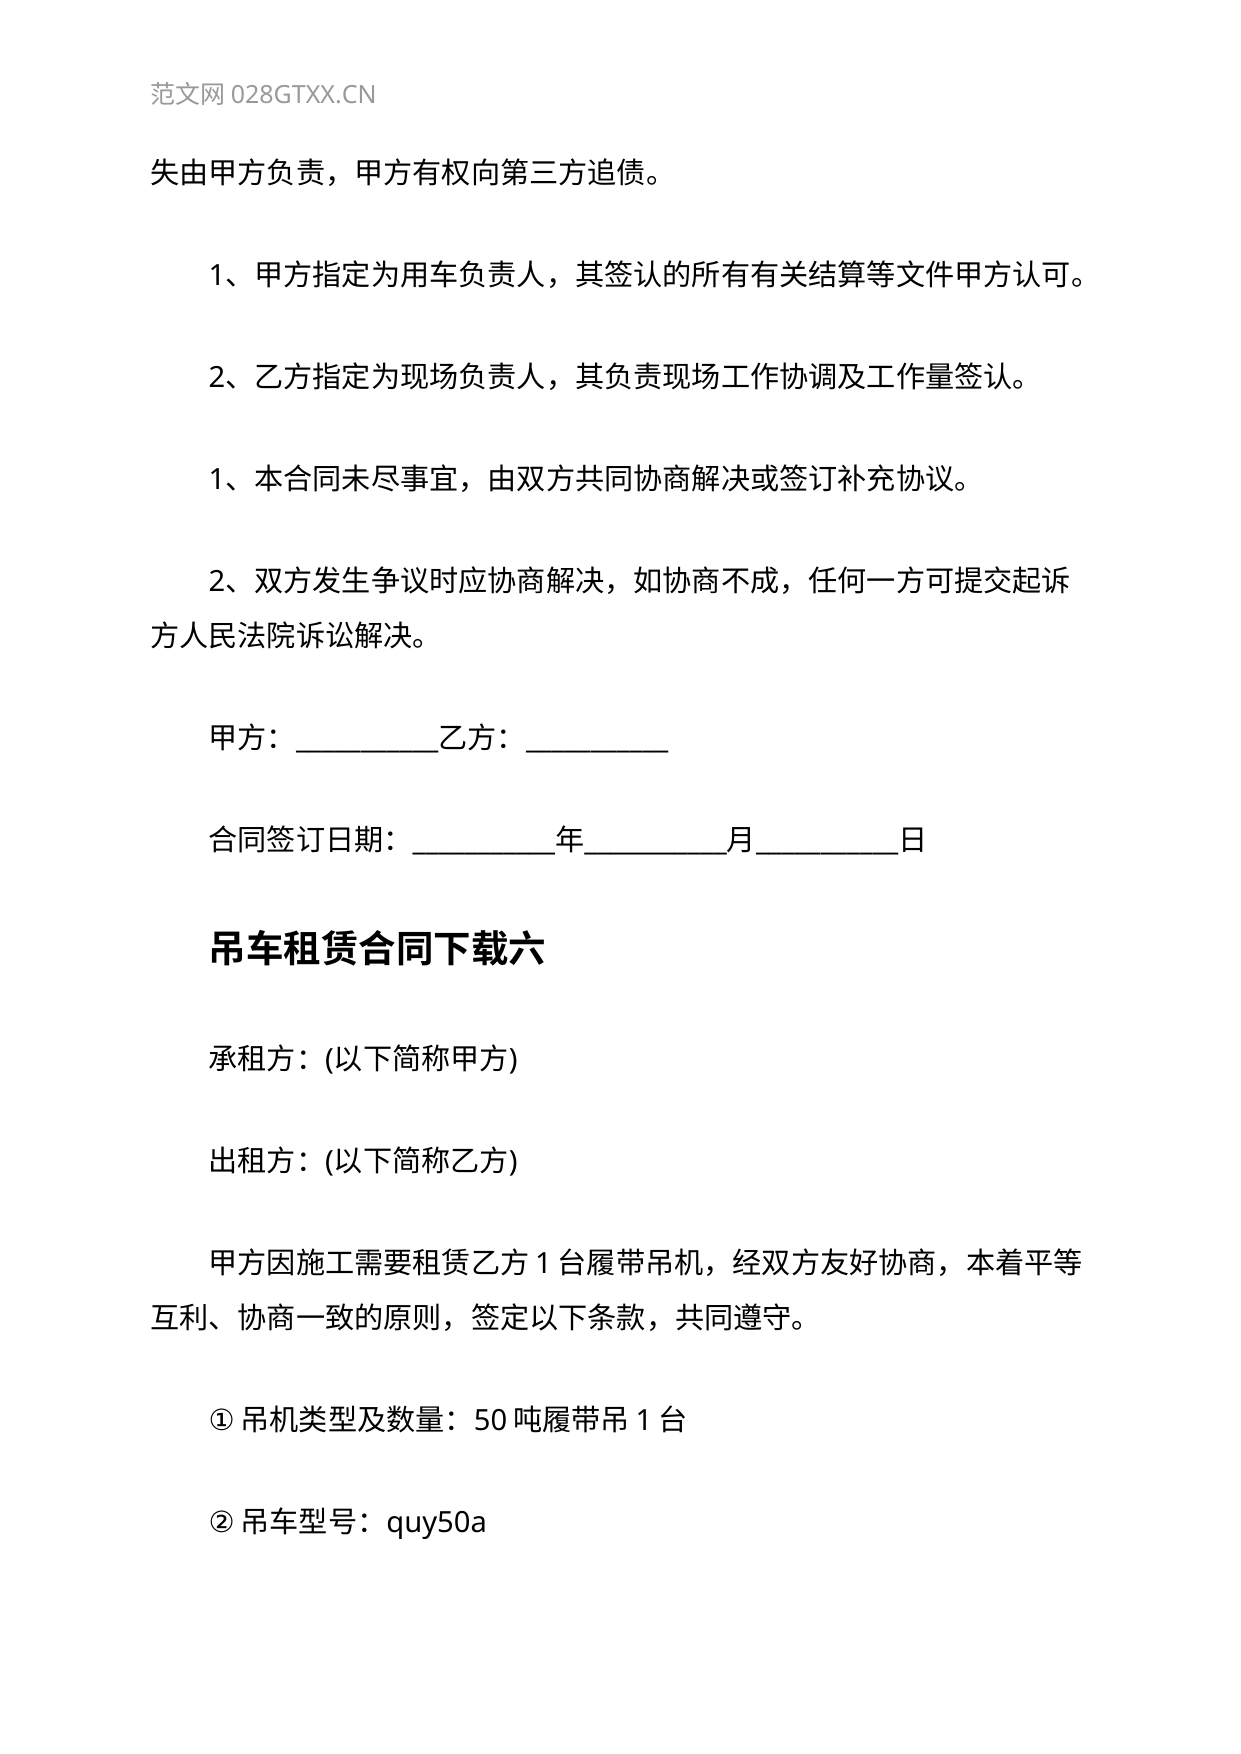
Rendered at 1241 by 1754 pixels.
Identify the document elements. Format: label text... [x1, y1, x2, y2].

text ①吊机类型及数量：50吨履带吊1台 [150, 1397, 1090, 1439]
text 甲方因施工需要租赁乙方1台履带吊机，经双方友好协商，本着平等互利、协商一致的原则，签定以下条款，共同遵守。 [150, 1240, 1090, 1337]
text 合同签订日期：___________年___________月___________日 [150, 816, 1090, 859]
text 2、乙方指定为现场负责人，其负责现场工作协调及工作量签认。 [150, 354, 1090, 396]
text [150, 150, 1090, 192]
text 甲方：___________乙方：___________ [150, 714, 1090, 757]
text 出租方：(以下简称乙方) [150, 1138, 1090, 1180]
text 吊车租赁合同下载六 [150, 918, 1090, 973]
text 2、双方发生争议时应协商解决，如协商不成，任何一方可提交起诉方人民法院诉讼解决。 [150, 558, 1090, 655]
text 承租方：(以下简称甲方) [150, 1036, 1090, 1078]
text 1、甲方指定为用车负责人，其签认的所有有关结算等文件甲方认可。 [150, 252, 1090, 294]
text ②吊车型号：quy50a [150, 1498, 1090, 1541]
text 1、本合同未尽事宜，由双方共同协商解决或签订补充协议。 [150, 456, 1090, 498]
